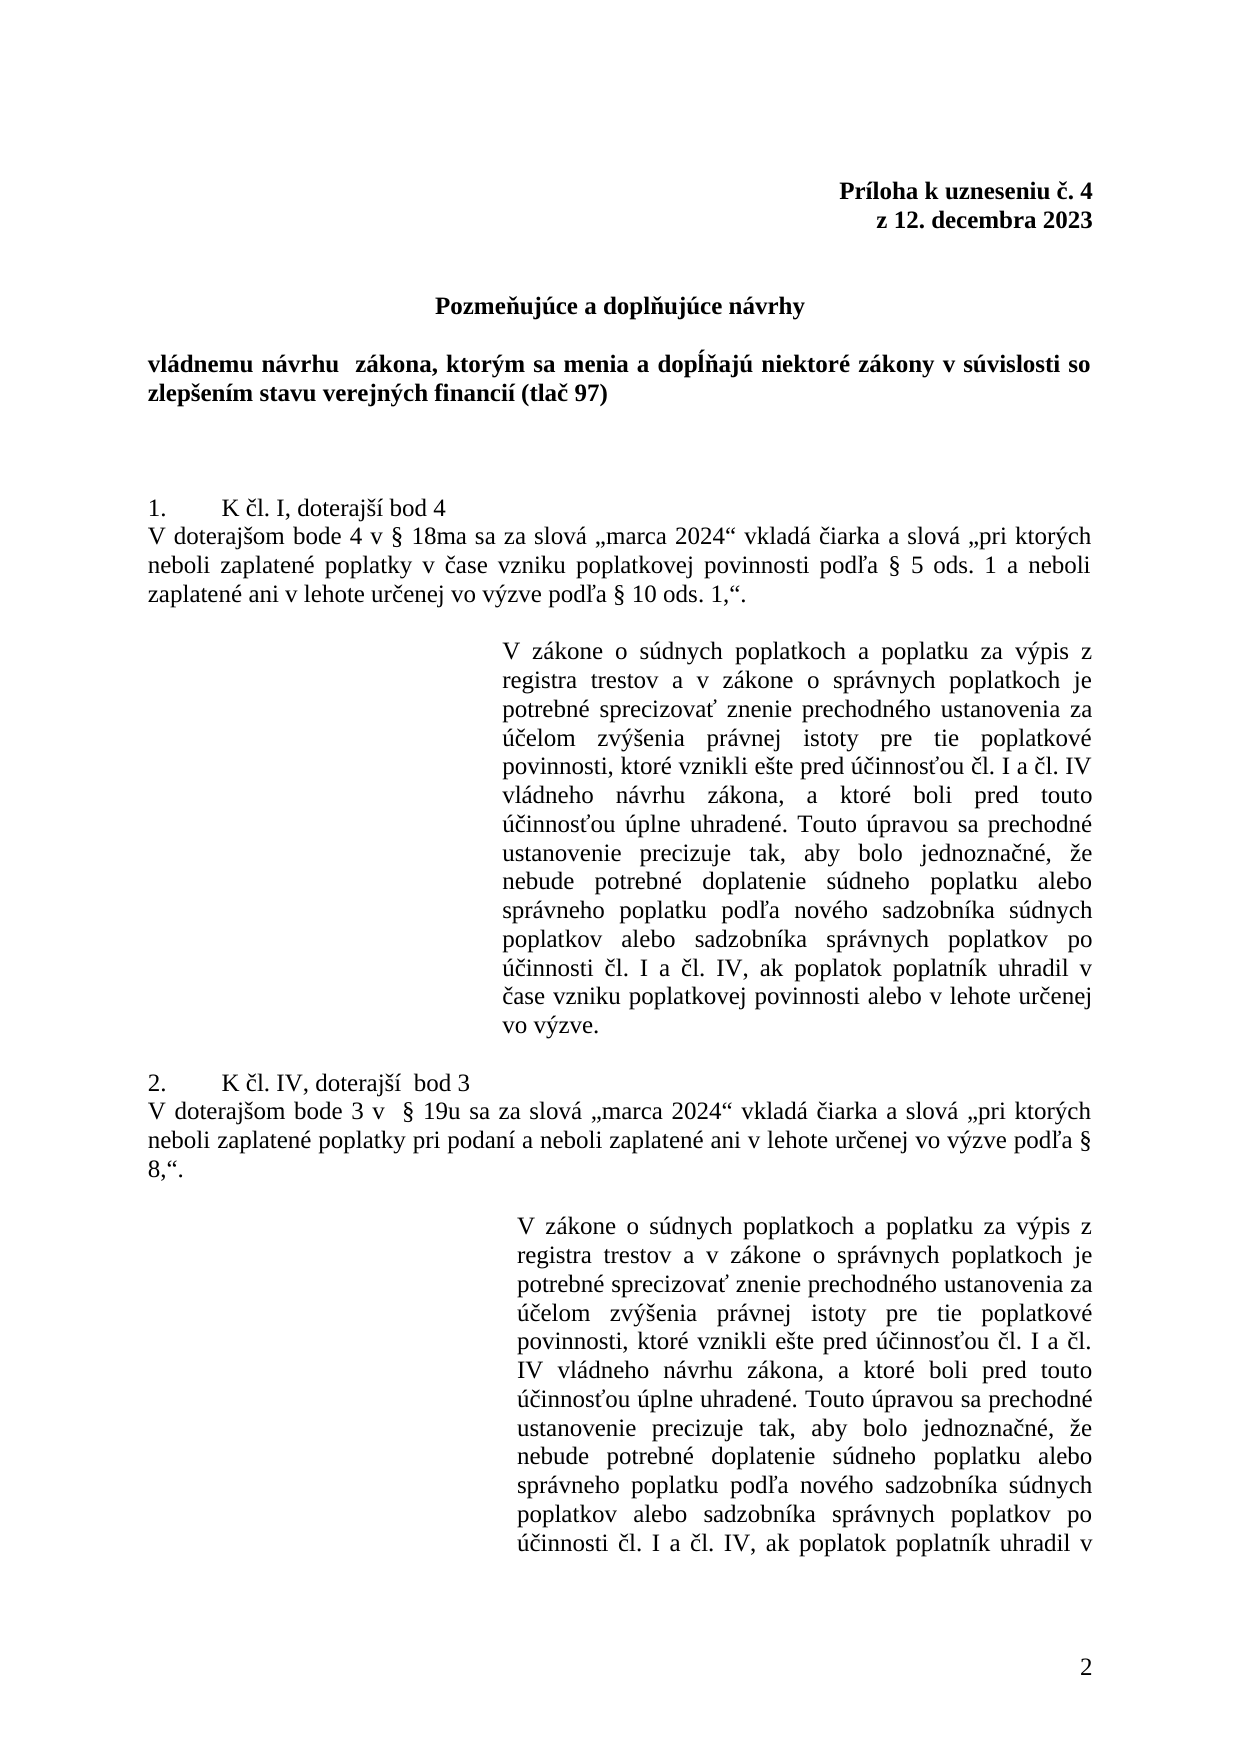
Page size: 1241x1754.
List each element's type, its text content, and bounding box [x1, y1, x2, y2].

text 2. K čl. IV, doterajší bod 3 [148, 1068, 1093, 1096]
text Pozmeňujúce a doplňujúce návrhy [148, 291, 1093, 320]
text z 12. decembra 2023 [148, 205, 1093, 234]
text V doterajšom bode 4 v § 18ma sa za slová „marca 2024“ vkladá čiarka a slová „pri ktorých neboli zaplatené poplatky v čase vzniku poplatkovej povinnosti podľa § 5 ods. 1 a neboli zaplatené ani v lehote určenej vo výzve podľa § 10 ods. 1,“. [148, 521, 1093, 608]
text V doterajšom bode 3 v § 19u sa za slová „marca 2024“ vkladá čiarka a slová „pri ktorých neboli zaplatené poplatky pri podaní a neboli zaplatené ani v lehote určenej vo výzve podľa § 8,“. [148, 1096, 1093, 1183]
text Príloha k uzneseniu č. 4 [148, 176, 1093, 205]
text vládnemu návrhu zákona, ktorým sa menia a dopĺňajú niektoré zákony v súvislosti so zlepšením stavu verejných financií (tlač 97) [148, 349, 1093, 406]
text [517, 1211, 1093, 1556]
text 1. K čl. I, doterajší bod 4 [148, 493, 1093, 521]
